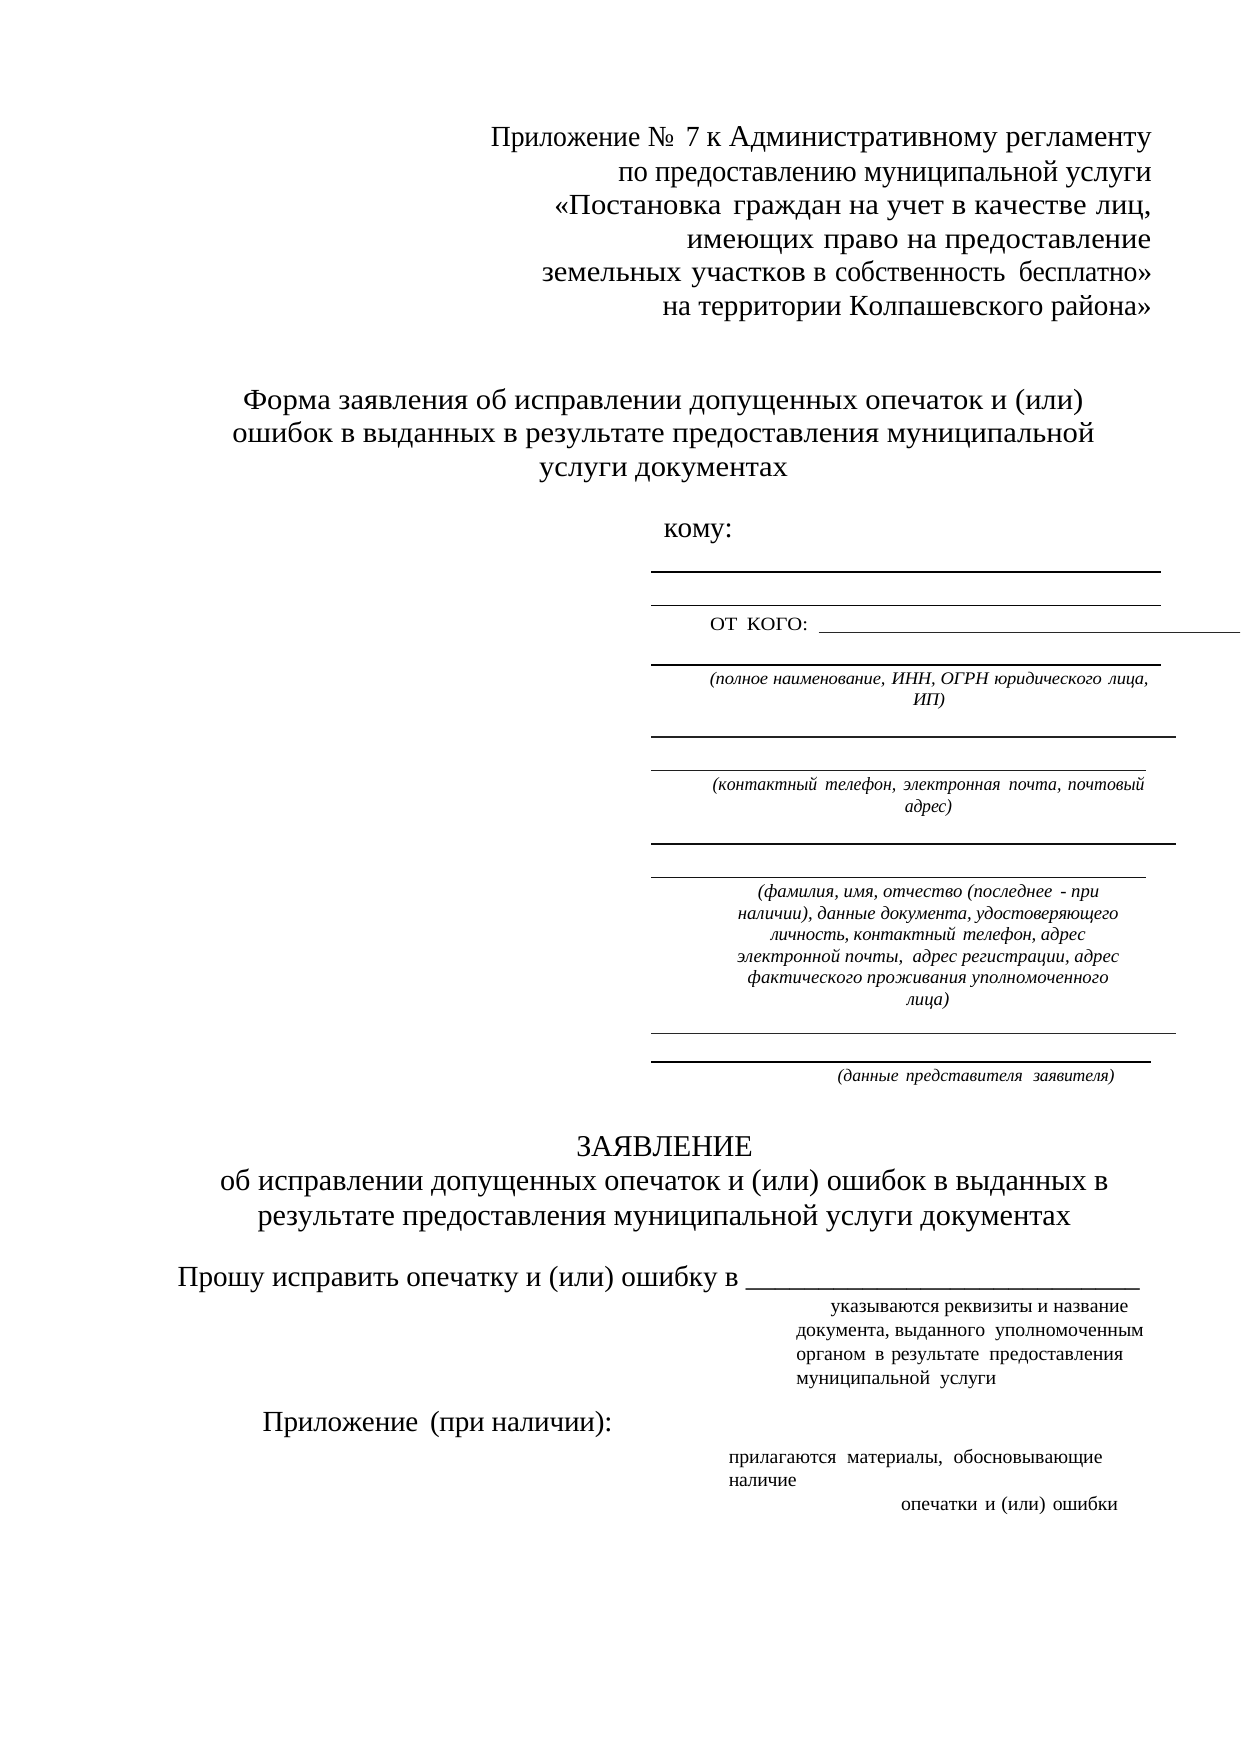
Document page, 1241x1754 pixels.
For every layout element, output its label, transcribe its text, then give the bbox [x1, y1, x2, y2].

text прилагаются материалы, обосновывающие наличие [728, 1445, 1152, 1491]
text Приложение № 7 к Административному регламенту [177, 118, 1152, 153]
text (данные представителя заявителя) [837, 1064, 1152, 1085]
text ЗАЯВЛЕНИЕ [177, 1128, 1152, 1163]
text «Постановка граждан на учет в качестве лиц, [177, 187, 1152, 221]
text Форма заявления об исправлении допущенных опечаток и (или) ошибок в выданных в результате предоставления муниципальной услуги документах [220, 382, 1107, 483]
text ОТ КОГО: [710, 613, 1152, 635]
text (фамилия, имя, отчество (последнее - npu наличии), данные документа, удостоверяющего личность, контактный телефон, адрес электронной почты, адрес регистрации, адрес фактического проживания уполномоченного лица) [727, 880, 1128, 1009]
text кому: [244, 510, 1152, 543]
text имеющих право на предоставление [177, 221, 1152, 254]
text об исправлении допущенных опечаток и (или) ошибок в выданных в результате предоставления муниципальной услуги документах [177, 1163, 1152, 1232]
text (контактный телефон, электронная noчma, почтовый адрес) [705, 773, 1152, 816]
text земельных участков в собственность бесплатно» [177, 254, 1152, 288]
text на территории Колпашевского района» [177, 288, 1152, 322]
text указываются реквизиты и название документа, выданного уполномоченным органом в результате предоставления муниципальной услуги [796, 1294, 1152, 1388]
text по предоставлению муниципальной услуги [177, 153, 1152, 187]
text опечатки и (или) ошибки [901, 1492, 1152, 1514]
text Приложение (при наличии): [262, 1404, 1152, 1438]
text (полное наименование, ИНН, ОГРН юридического лица, ИП) [706, 668, 1152, 709]
text Прошу исправить опечатку и (или) ошибку в ___________________________ [177, 1259, 1152, 1293]
